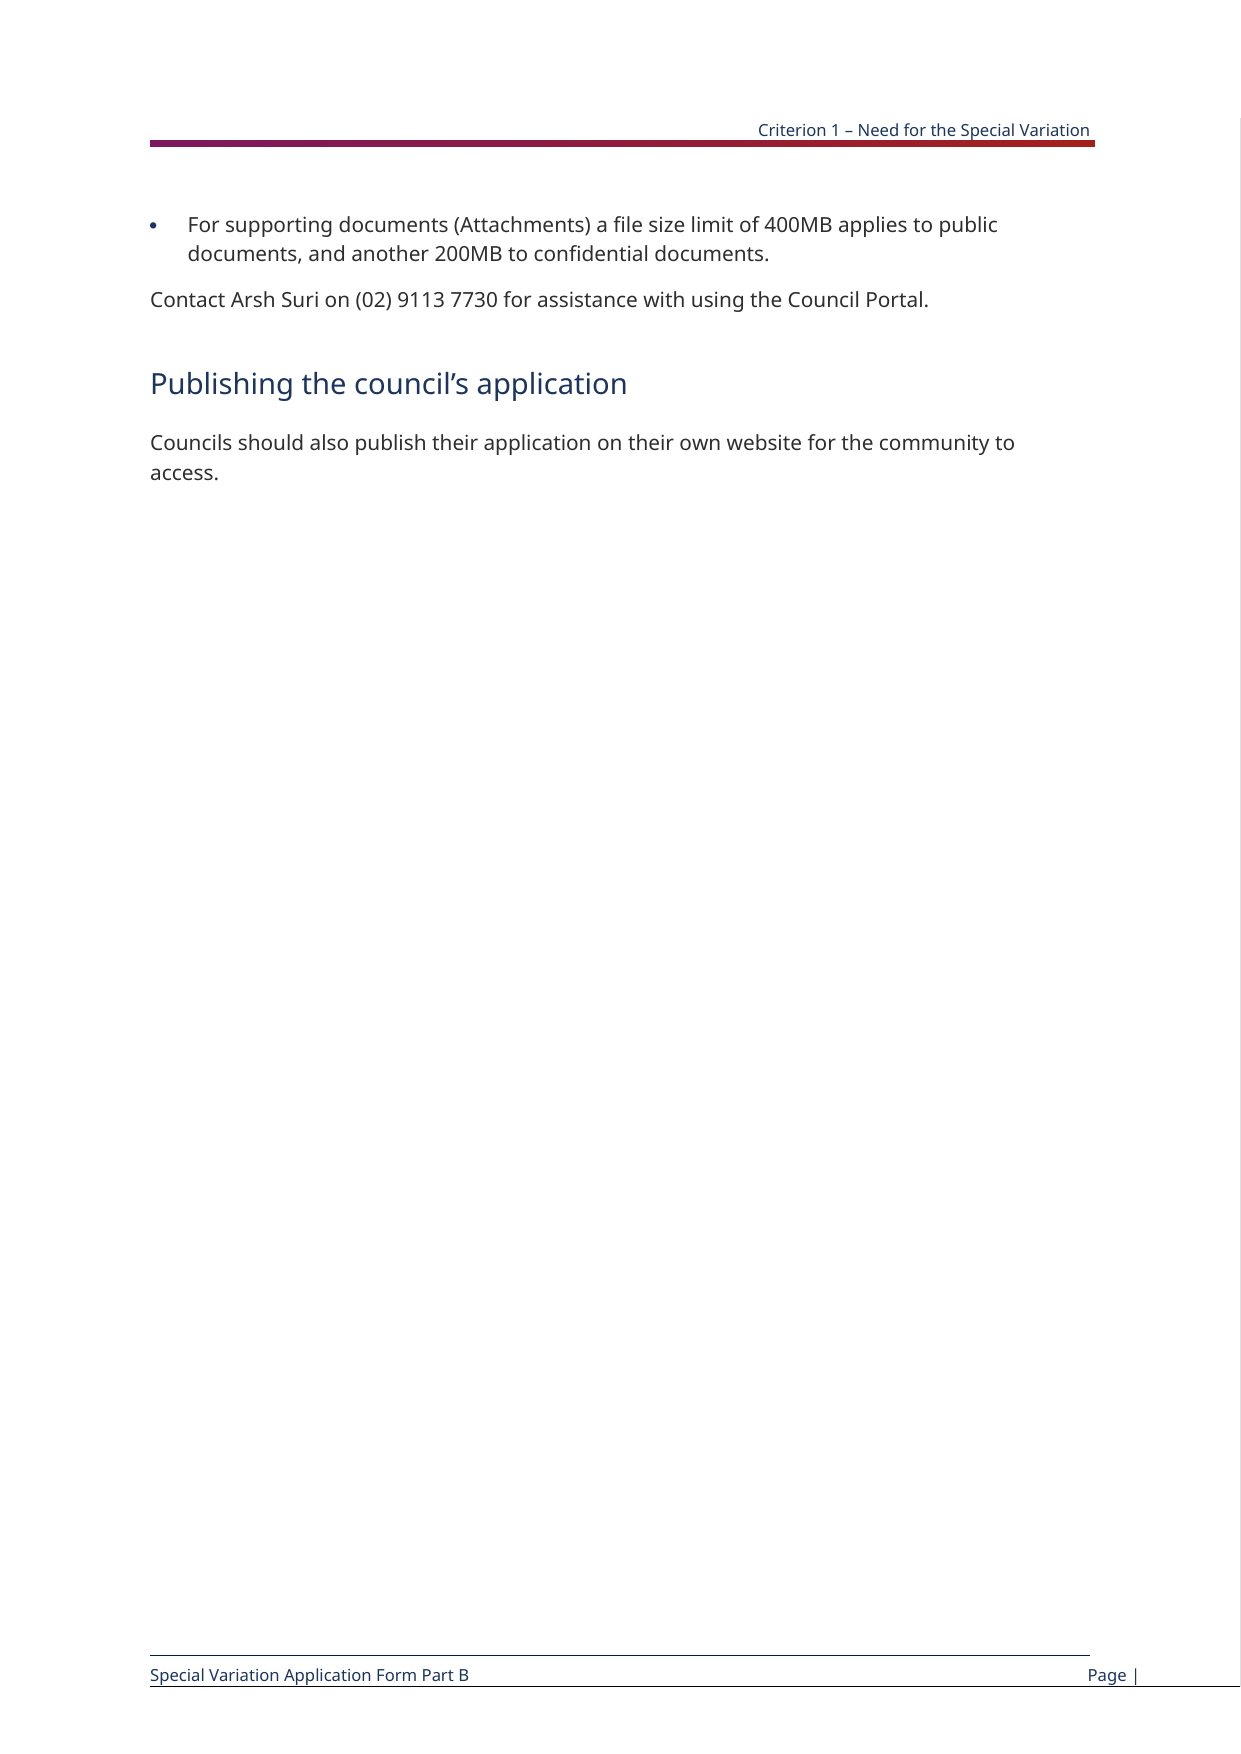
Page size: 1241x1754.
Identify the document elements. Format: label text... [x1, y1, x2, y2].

text Contact Arsh Suri on (02) 9113 7730 for assistance with using the Council Portal. [150, 284, 1090, 313]
subtitle Publishing the council’s application [150, 363, 1090, 403]
list For supporting documents (Attachments) a file size limit of 400MB applies to public documents, and another 200MB to confidential documents. [150, 209, 1090, 267]
text Councils should also publish their application on their own website for the community to access. [150, 428, 1090, 486]
